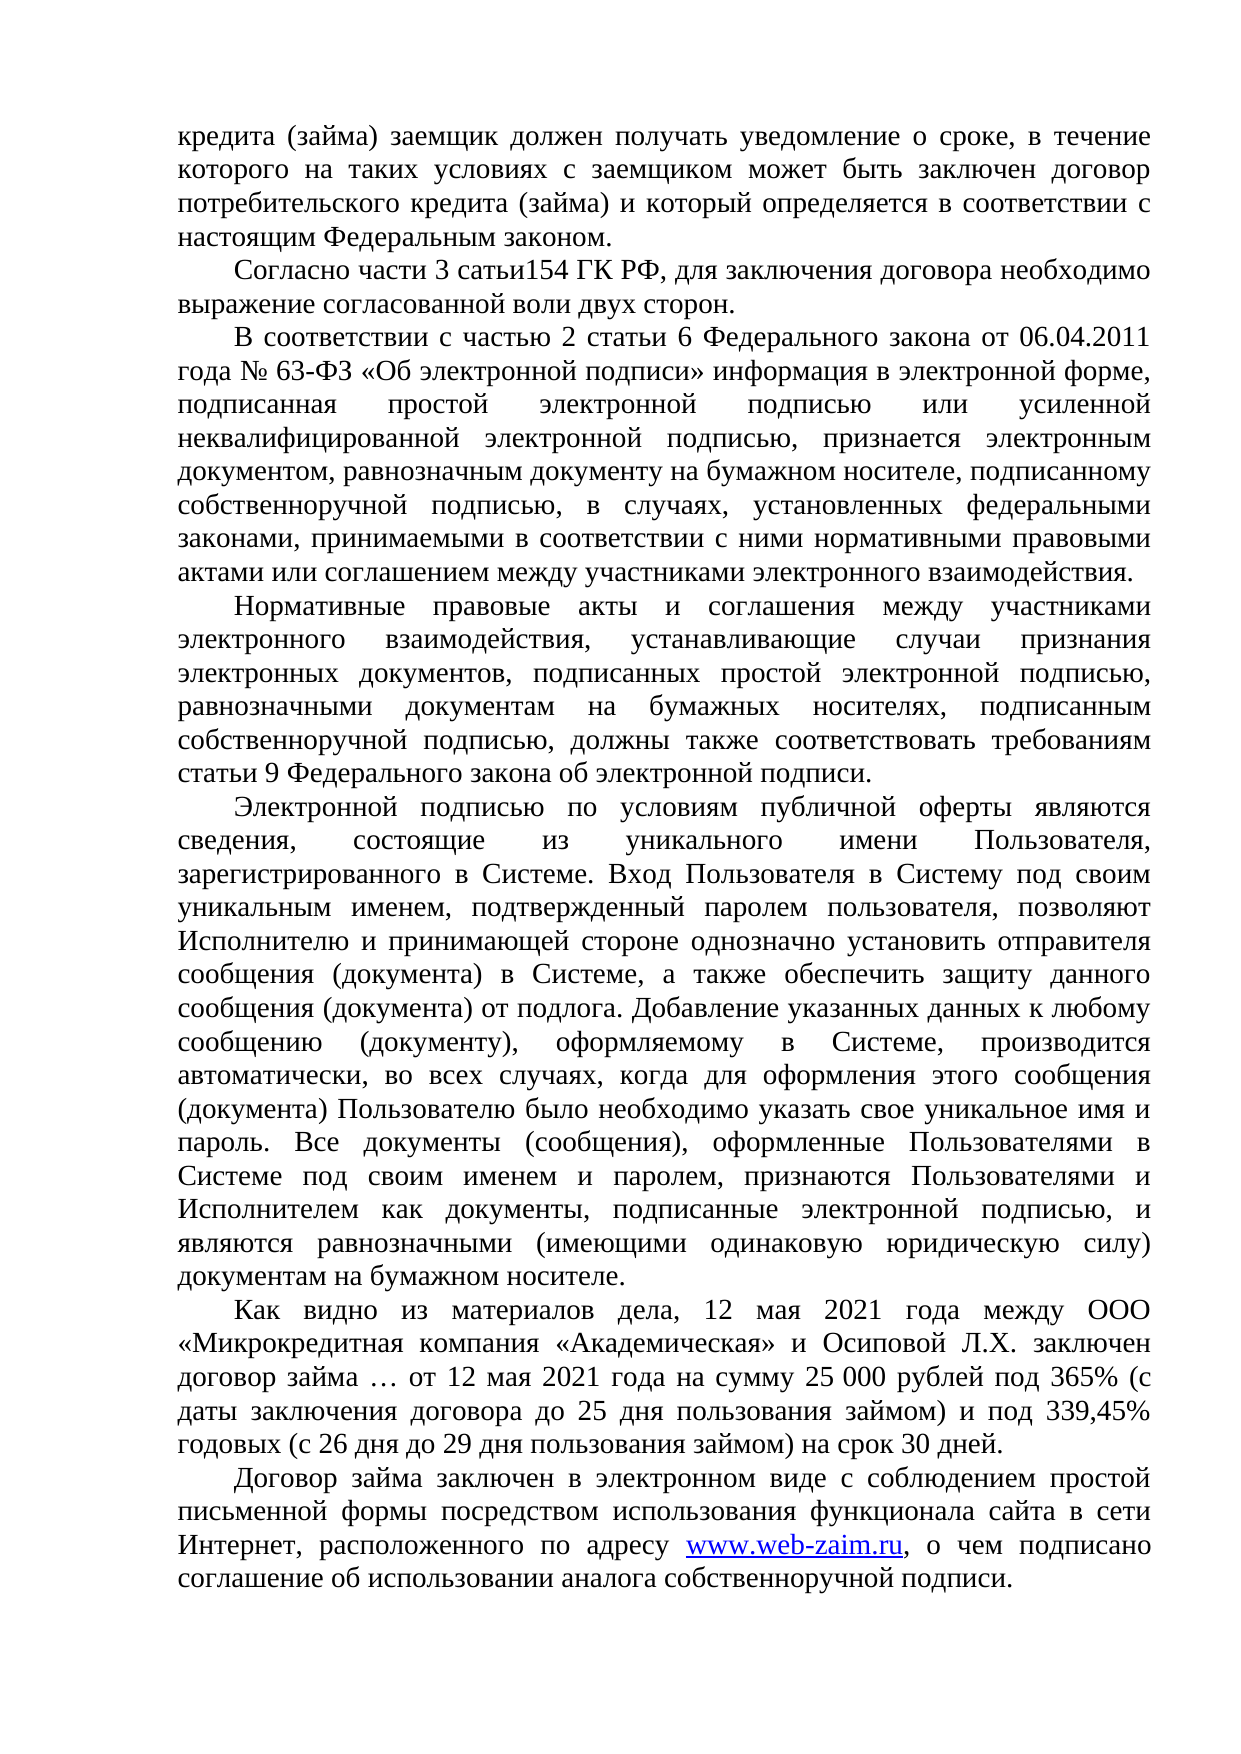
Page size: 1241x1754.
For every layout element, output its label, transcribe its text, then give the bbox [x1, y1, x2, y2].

text Электронной подписью по условиям публичной оферты являются сведения, состоящие из уникального имени Пользователя, зарегистрированного в Системе. Вход Пользователя в Систему под своим уникальным именем, подтвержденный паролем пользователя, позволяют Исполнителю и принимающей стороне однозначно установить отправителя сообщения (документа) в Системе, а также обеспечить защиту данного сообщения (документа) от подлога. Добавление указанных данных к любому сообщению (документу), оформляемому в Системе, производится автоматически, во всех случаях, когда для оформления этого сообщения (документа) Пользователю было необходимо указать свое уникальное имя и пароль. Все документы (сообщения), оформленные Пользователями в Системе под своим именем и паролем, признаются Пользователями и Исполнителем как документы, подписанные электронной подписью, и являются равнозначными (имеющими одинаковую юридическую силу) документам на бумажном носителе. [177, 789, 1152, 1292]
text Нормативные правовые акты и соглашения между участниками электронного взаимодействия, устанавливающие случаи признания электронных документов, подписанных простой электронной подписью, равнозначными документам на бумажных носителях, подписанным собственноручной подписью, должны также соответствовать требованиям статьи 9 Федерального закона об электронной подписи. [177, 588, 1152, 789]
text Согласно части 3 сатьи154 ГК РФ, для заключения договора необходимо выражение согласованной воли двух сторон. [177, 252, 1152, 319]
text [177, 118, 1152, 252]
text Договор займа заключен в электронном виде с соблюдением простой письменной формы посредством использования функционала сайта в сети Интернет, расположенного по адресу www.web-zaim.ru, о чем подписано соглашение об использовании аналога собственноручной подписи. [177, 1460, 1152, 1594]
text Как видно из материалов дела, 12 мая 2021 года между ООО «Микрокредитная компания «Академическая» и Осиповой Л.Х. заключен договор займа … от 12 мая 2021 года на сумму 25 000 рублей под 365% (с даты заключения договора до 25 дня пользования займом) и под 339,45% годовых (с 26 дня до 29 дня пользования займом) на срок 30 дней. [177, 1292, 1152, 1460]
text В соответствии с частью 2 статьи 6 Федерального закона от 06.04.2011 года № 63-ФЗ «Об электронной подписи» информация в электронной форме, подписанная простой электронной подписью или усиленной неквалифицированной электронной подписью, признается электронным документом, равнозначным документу на бумажном носителе, подписанному собственноручной подписью, в случаях, установленных федеральными законами, принимаемыми в соответствии с ними нормативными правовыми актами или соглашением между участниками электронного взаимодействия. [177, 319, 1152, 588]
